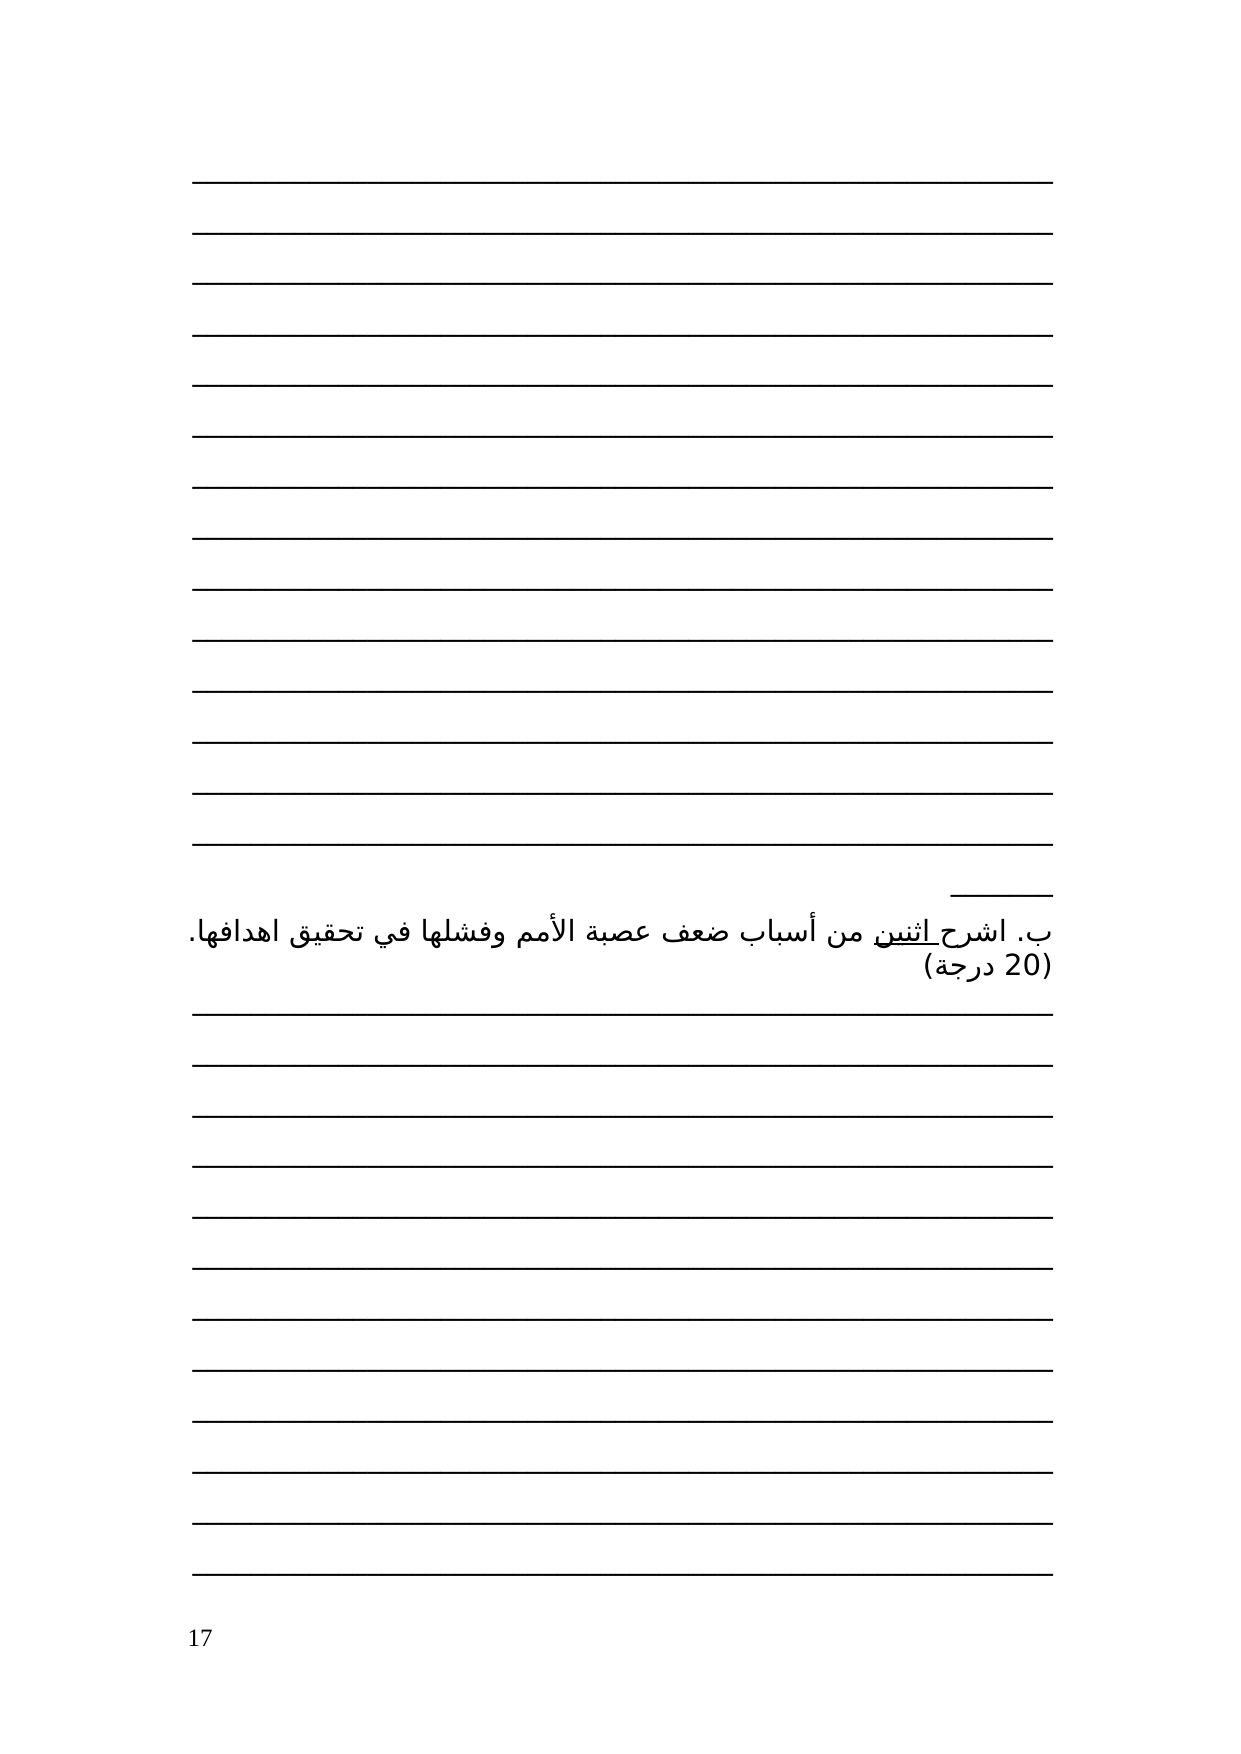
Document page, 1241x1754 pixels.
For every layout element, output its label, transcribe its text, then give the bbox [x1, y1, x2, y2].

text ب. اشرح اثنين من أسباب ضعف عصبة الأمم وفشلها في تحقيق اهدافها. (20 درجة) [187, 914, 1053, 982]
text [187, 982, 1053, 1576]
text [187, 150, 1053, 897]
